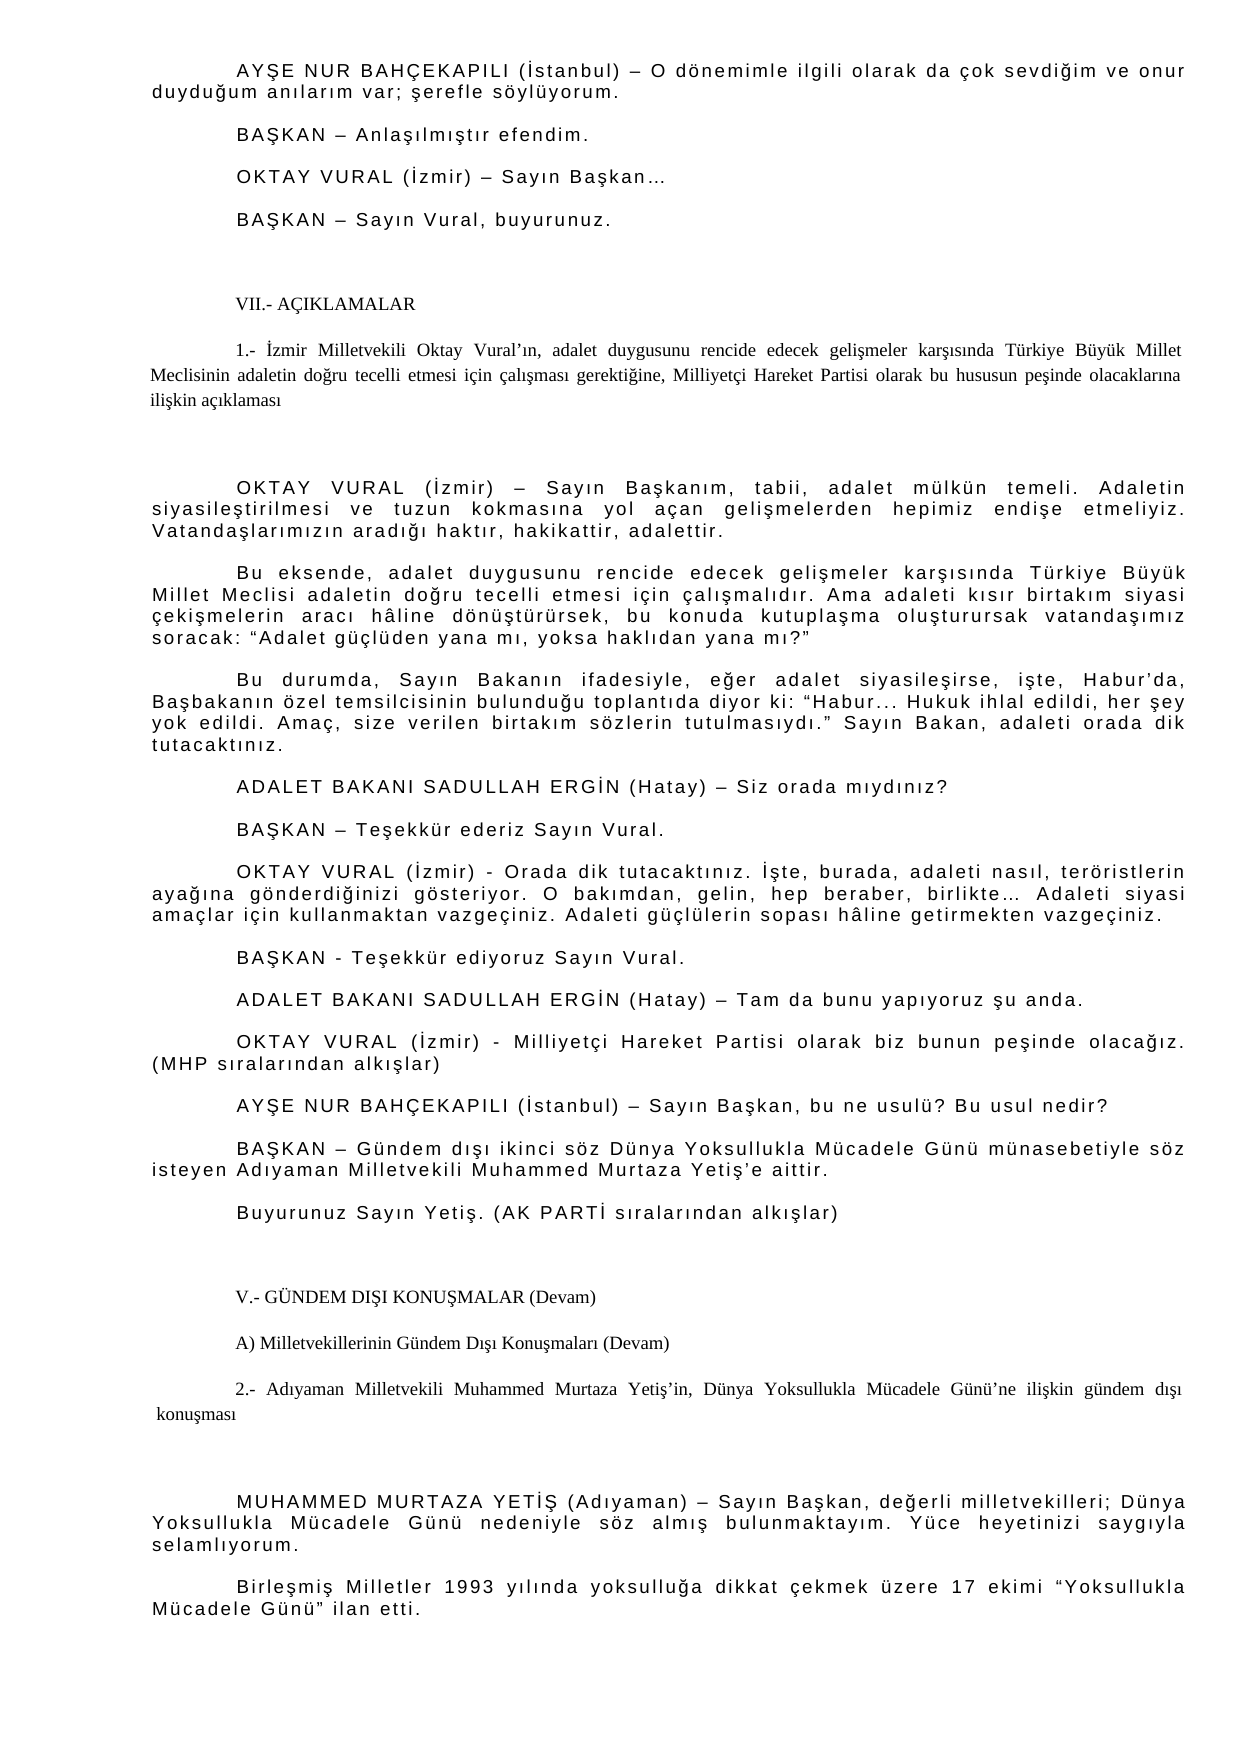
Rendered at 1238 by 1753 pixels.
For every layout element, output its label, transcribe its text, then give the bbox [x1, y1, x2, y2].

text VII.- AÇIKLAMALAR [150, 293, 1184, 315]
text ADALET BAKANI SADULLAH ERGİN (Hatay) – Tam da bunu yapıyoruz şu anda. [152, 989, 1186, 1010]
text OKTAY VURAL (İzmir) – Sayın Başkan… [152, 166, 1186, 188]
text BAŞKAN – Gündem dışı ikinci söz Dünya Yoksullukla Mücadele Günü münasebetiyle söz isteyen Adıyaman Milletvekili Muhammed Murtaza Yetiş’e aittir. [152, 1138, 1186, 1181]
text V.- GÜNDEM DIŞI KONUŞMALAR (Devam) [156, 1286, 1184, 1308]
text OKTAY VURAL (İzmir) - Milliyetçi Hareket Partisi olarak biz bunun peşinde olacağız. (MHP sıralarından alkışlar) [152, 1031, 1186, 1074]
text BAŞKAN – Sayın Vural, buyurunuz. [152, 208, 1186, 230]
text ADALET BAKANI SADULLAH ERGİN (Hatay) – Siz orada mıydınız? [148, 776, 1186, 798]
text 2.- Adıyaman Milletvekili Muhammed Murtaza Yetiş’in, Dünya Yoksullukla Mücadele Günü’ne ilişkin gündem dışı konuşması [156, 1378, 1184, 1424]
text Birleşmiş Milletler 1993 yılında yoksulluğa dikkat çekmek üzere 17 ekimi “Yoksullukla Mücadele Günü” ilan etti. [152, 1576, 1186, 1619]
text Buyurunuz Sayın Yetiş. (AK PARTİ sıralarından alkışlar) [152, 1202, 1186, 1223]
text 1.- İzmir Milletvekili Oktay Vural’ın, adalet duygusunu rencide edecek gelişmeler karşısında Türkiye Büyük Millet Meclisinin adaletin doğru tecelli etmesi için çalışması gerektiğine, Milliyetçi Hareket Partisi olarak bu hususun peşinde olacaklarına ilişkin açıklaması [150, 339, 1184, 410]
text BAŞKAN – Anlaşılmıştır efendim. [152, 124, 1186, 145]
text BAŞKAN – Teşekkür ederiz Sayın Vural. [152, 818, 1186, 840]
text Bu durumda, Sayın Bakanın ifadesiyle, eğer adalet siyasileşirse, işte, Habur’da, Başbakanın özel temsilcisinin bulunduğu toplantıda diyor ki: “Habur... Hukuk ihlal edildi, her şey yok edildi. Amaç, size verilen birtakım sözlerin tutulmasıydı.” Sayın Bakan, adaleti orada dik tutacaktınız. [152, 669, 1186, 755]
text OKTAY VURAL (İzmir) - Orada dik tutacaktınız. İşte, burada, adaleti nasıl, teröristlerin ayağına gönderdiğinizi gösteriyor. O bakımdan, gelin, hep beraber, birlikte… Adaleti siyasi amaçlar için kullanmaktan vazgeçiniz. Adaleti güçlülerin sopası hâline getirmekten vazgeçiniz. [152, 861, 1186, 926]
text OKTAY VURAL (İzmir) – Sayın Başkanım, tabii, adalet mülkün temeli. Adaletin siyasileştirilmesi ve tuzun kokmasına yol açan gelişmelerden hepimiz endişe etmeliyiz. Vatandaşlarımızın aradığı haktır, hakikattir, adalettir. [152, 476, 1186, 541]
text BAŞKAN - Teşekkür ediyoruz Sayın Vural. [152, 946, 1186, 968]
text Bu eksende, adalet duygusunu rencide edecek gelişmeler karşısında Türkiye Büyük Millet Meclisi adaletin doğru tecelli etmesi için çalışmalıdır. Ama adaleti kısır birtakım siyasi çekişmelerin aracı hâline dönüştürürsek, bu konuda kutuplaşma oluşturursak vatandaşımız soracak: “Adalet güçlüden yana mı, yoksa haklıdan yana mı?” [152, 562, 1186, 648]
text AYŞE NUR BAHÇEKAPILI (İstanbul) – Sayın Başkan, bu ne usulü? Bu usul nedir? [152, 1095, 1186, 1117]
text MUHAMMED MURTAZA YETİŞ (Adıyaman) – Sayın Başkan, değerli milletvekilleri; Dünya Yoksullukla Mücadele Günü nedeniyle söz almış bulunmaktayım. Yüce heyetinizi saygıyla selamlıyorum. [152, 1490, 1186, 1555]
text A) Milletvekillerinin Gündem Dışı Konuşmaları (Devam) [156, 1332, 1184, 1353]
text AYŞE NUR BAHÇEKAPILI (İstanbul) – O dönemimle ilgili olarak da çok sevdiğim ve onur duyduğum anılarım var; şerefle söylüyorum. [152, 60, 1186, 103]
